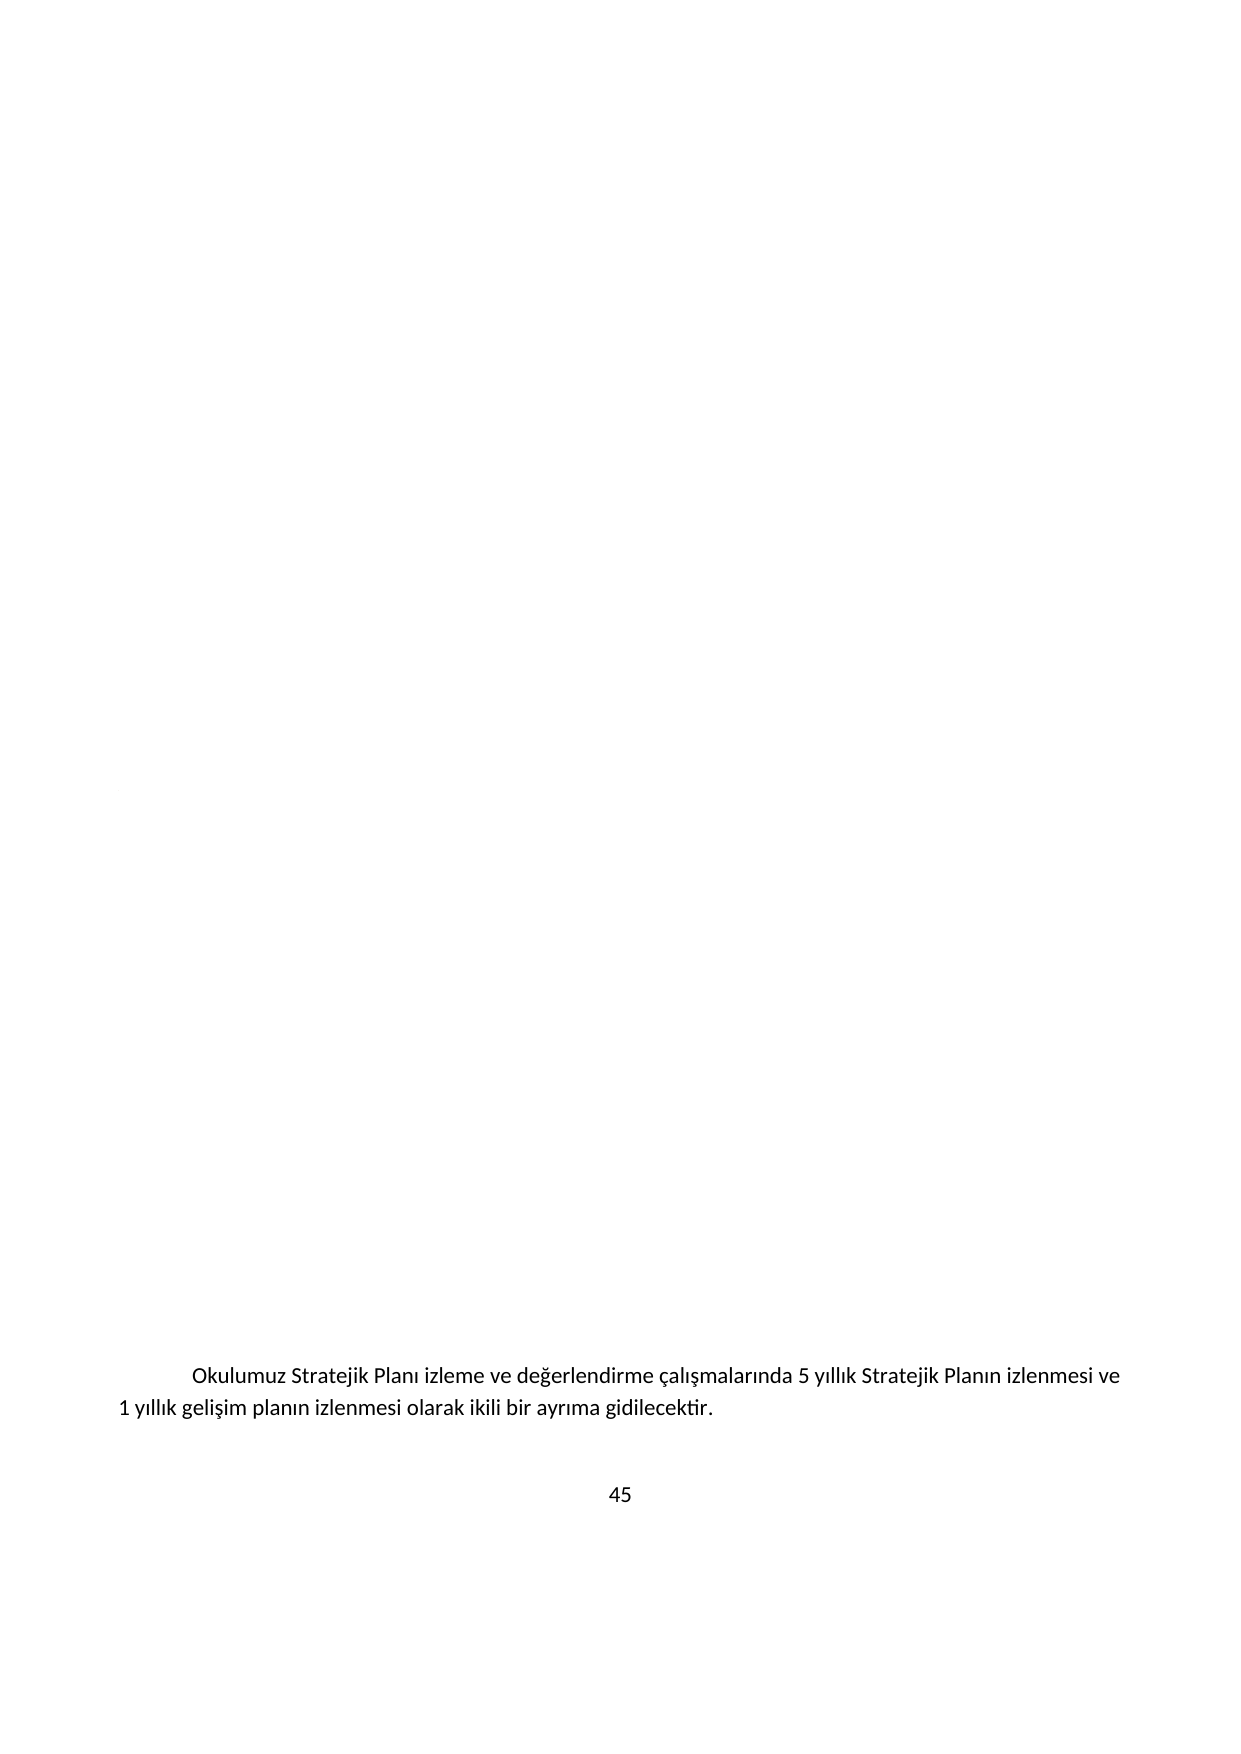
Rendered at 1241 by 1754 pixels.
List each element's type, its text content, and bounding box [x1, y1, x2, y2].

text Okulumuz Stratejik Planı izleme ve değerlendirme çalışmalarında 5 yıllık Stratejik Planın izlenmesi ve 1 yıllık gelişim planın izlenmesi olarak ikili bir ayrıma gidilecektir. [118, 1361, 1122, 1421]
